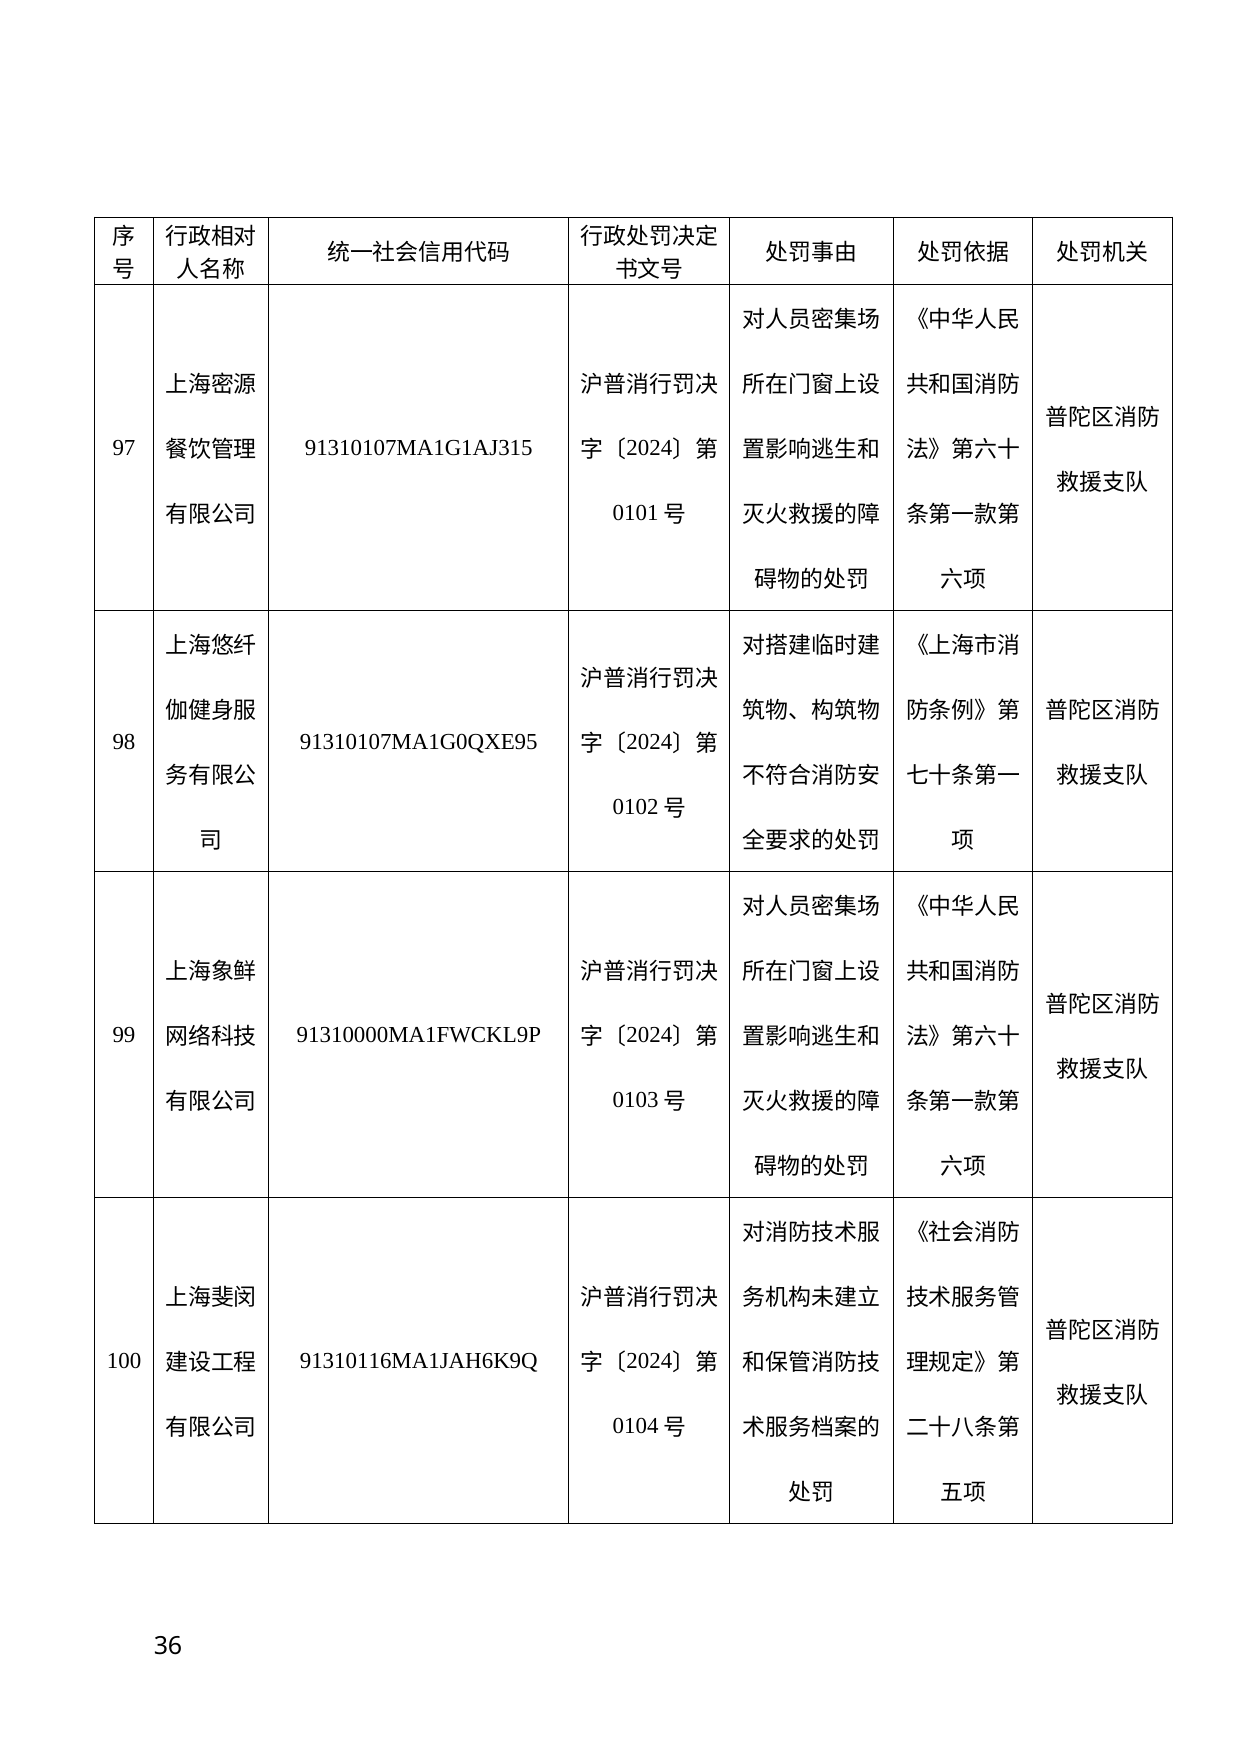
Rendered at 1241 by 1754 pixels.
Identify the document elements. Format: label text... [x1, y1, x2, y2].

table_cell 99 [95, 872, 153, 1197]
table_cell 98 [95, 611, 153, 871]
table_header 处罚事由 [730, 218, 893, 284]
table_cell 《中华人民共和国消防法》第六十条第一款第六项 [894, 285, 1032, 610]
table_cell 对消防技术服务机构未建立和保管消防技术服务档案的处罚 [730, 1198, 893, 1523]
table_cell 沪普消行罚决字〔2024〕第 0103号 [569, 872, 729, 1197]
table_cell 沪普消行罚决字〔2024〕第 0102号 [569, 611, 729, 871]
table_header 行政相对人名称 [154, 218, 268, 284]
table_cell 91310107MA1G1AJ315 [269, 285, 568, 610]
table_cell 100 [95, 1198, 153, 1523]
table_cell 对人员密集场所在门窗上设置影响逃生和灭火救援的障碍物的处罚 [730, 872, 893, 1197]
table_header 统一社会信用代码 [269, 218, 568, 284]
table_cell 沪普消行罚决字〔2024〕第 0101号 [569, 285, 729, 610]
table_cell 《社会消防技术服务管理规定》第二十八条第五项 [894, 1198, 1032, 1523]
table_cell 普陀区消防救援支队 [1033, 1198, 1172, 1523]
table_header 序号 [95, 218, 153, 284]
table_cell 97 [95, 285, 153, 610]
table_cell 上海悠纤伽健身服务有限公司 [154, 611, 268, 871]
table_cell 对搭建临时建筑物、构筑物不符合消防安全要求的处罚 [730, 611, 893, 871]
table_cell 上海斐闵建设工程有限公司 [154, 1198, 268, 1523]
table_cell 上海象鲜网络科技有限公司 [154, 872, 268, 1197]
table_cell 91310107MA1G0QXE95 [269, 611, 568, 871]
table_header 处罚机关 [1033, 218, 1172, 284]
table_header 行政处罚决定书文号 [569, 218, 729, 284]
table_cell 普陀区消防救援支队 [1033, 872, 1172, 1197]
table_cell 普陀区消防救援支队 [1033, 285, 1172, 610]
table_cell 对人员密集场所在门窗上设置影响逃生和灭火救援的障碍物的处罚 [730, 285, 893, 610]
table_cell 普陀区消防救援支队 [1033, 611, 1172, 871]
table_cell 《中华人民共和国消防法》第六十条第一款第六项 [894, 872, 1032, 1197]
table_cell 91310000MA1FWCKL9P [269, 872, 568, 1197]
table_cell 上海密源餐饮管理有限公司 [154, 285, 268, 610]
table_cell 91310116MA1JAH6K9Q [269, 1198, 568, 1523]
table_cell 沪普消行罚决字〔2024〕第 0104号 [569, 1198, 729, 1523]
table_cell 《上海市消防条例》第七十条第一项 [894, 611, 1032, 871]
table_header 处罚依据 [894, 218, 1032, 284]
